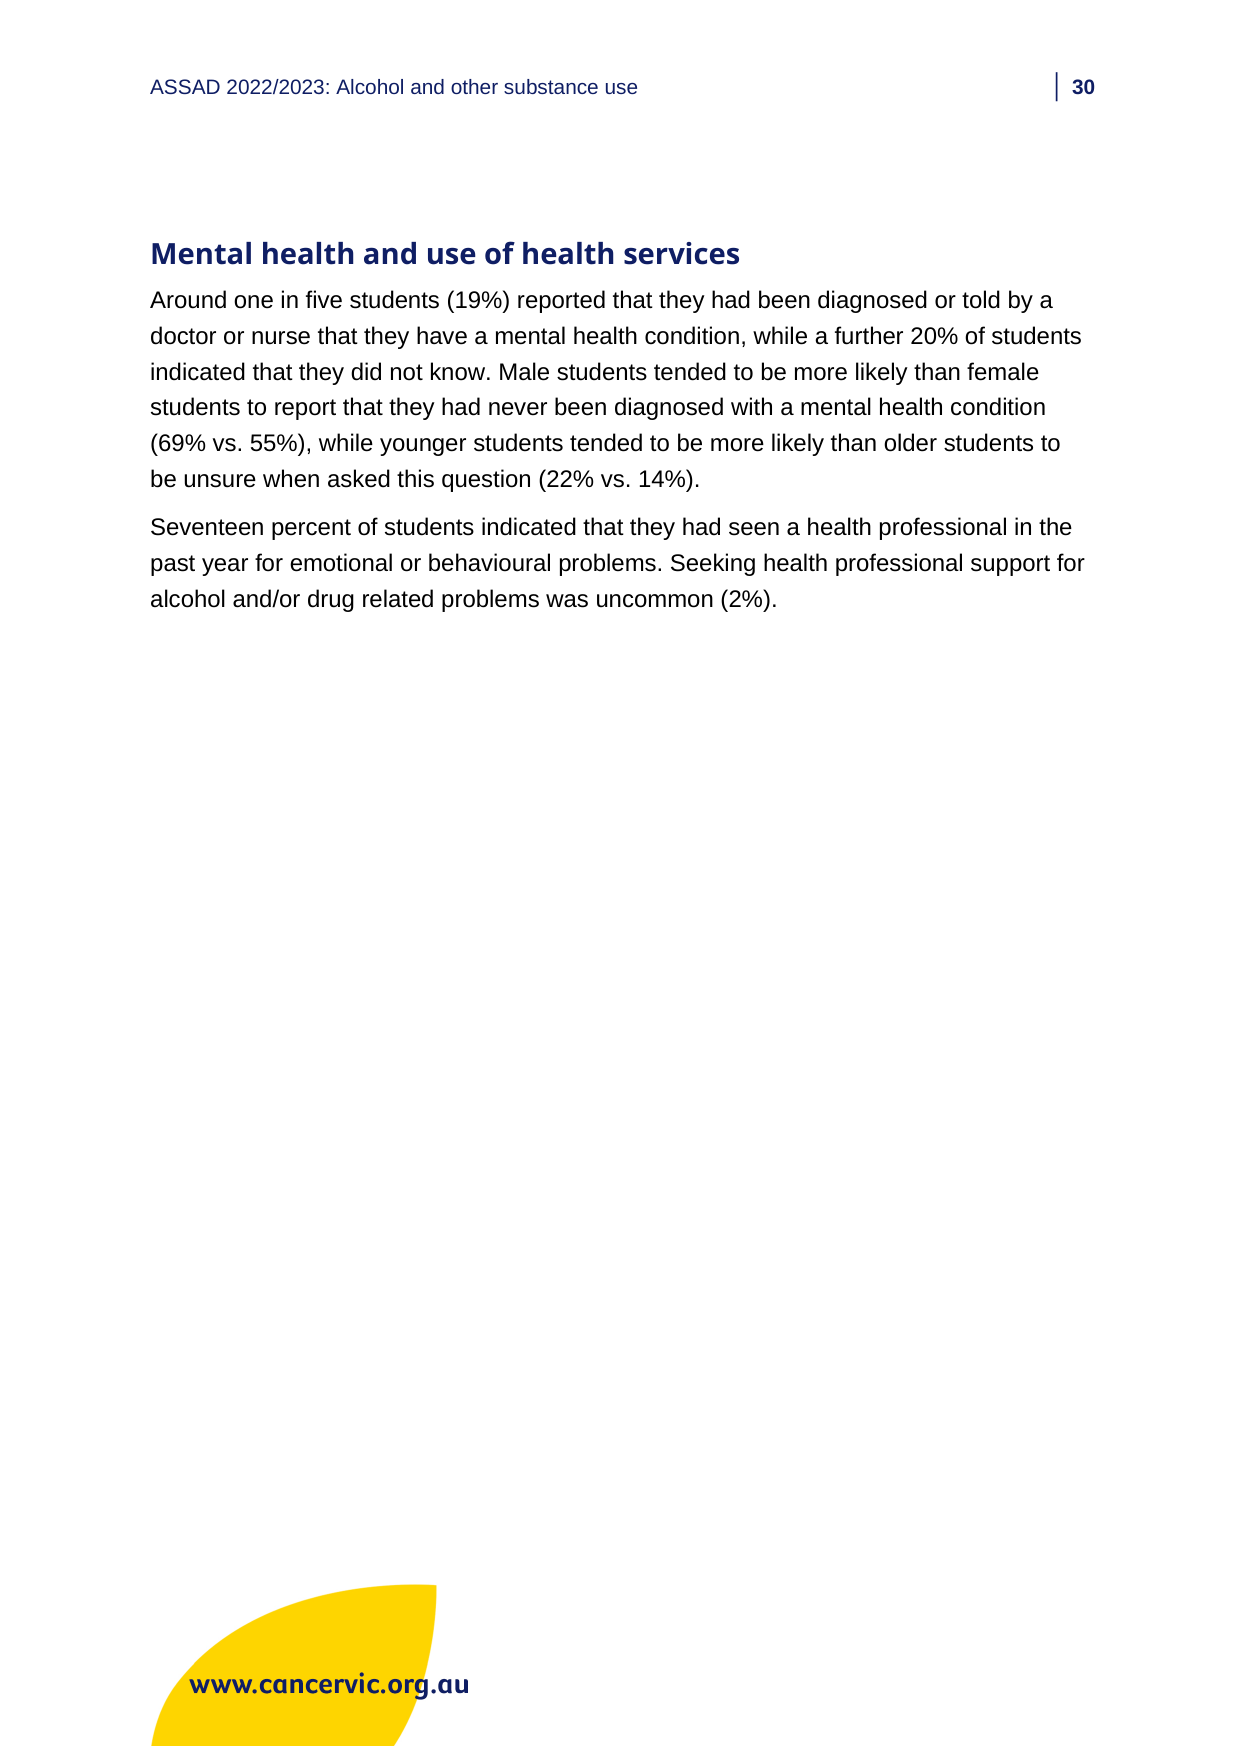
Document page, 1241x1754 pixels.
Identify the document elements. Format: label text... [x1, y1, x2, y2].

picture [150, 1582, 473, 1746]
text Around one in five students (19%) reported that they had been diagnosed or told by a doctor or nurse that they have a mental health condition, while a further 20% of students indicated that they did not know. Male students tended to be more likely than female students to report that they had never been diagnosed with a mental health condition (69% vs. 55%), while younger students tended to be more likely than older students to be unsure when asked this question (22% vs. 14%). [150, 286, 1090, 493]
text Seventeen percent of students indicated that they had seen a health professional in the past year for emotional or behavioural problems. Seeking health professional support for alcohol and/or drug related problems was uncommon (2%). [150, 513, 1090, 613]
subtitle Mental health and use of health services [150, 234, 1090, 273]
